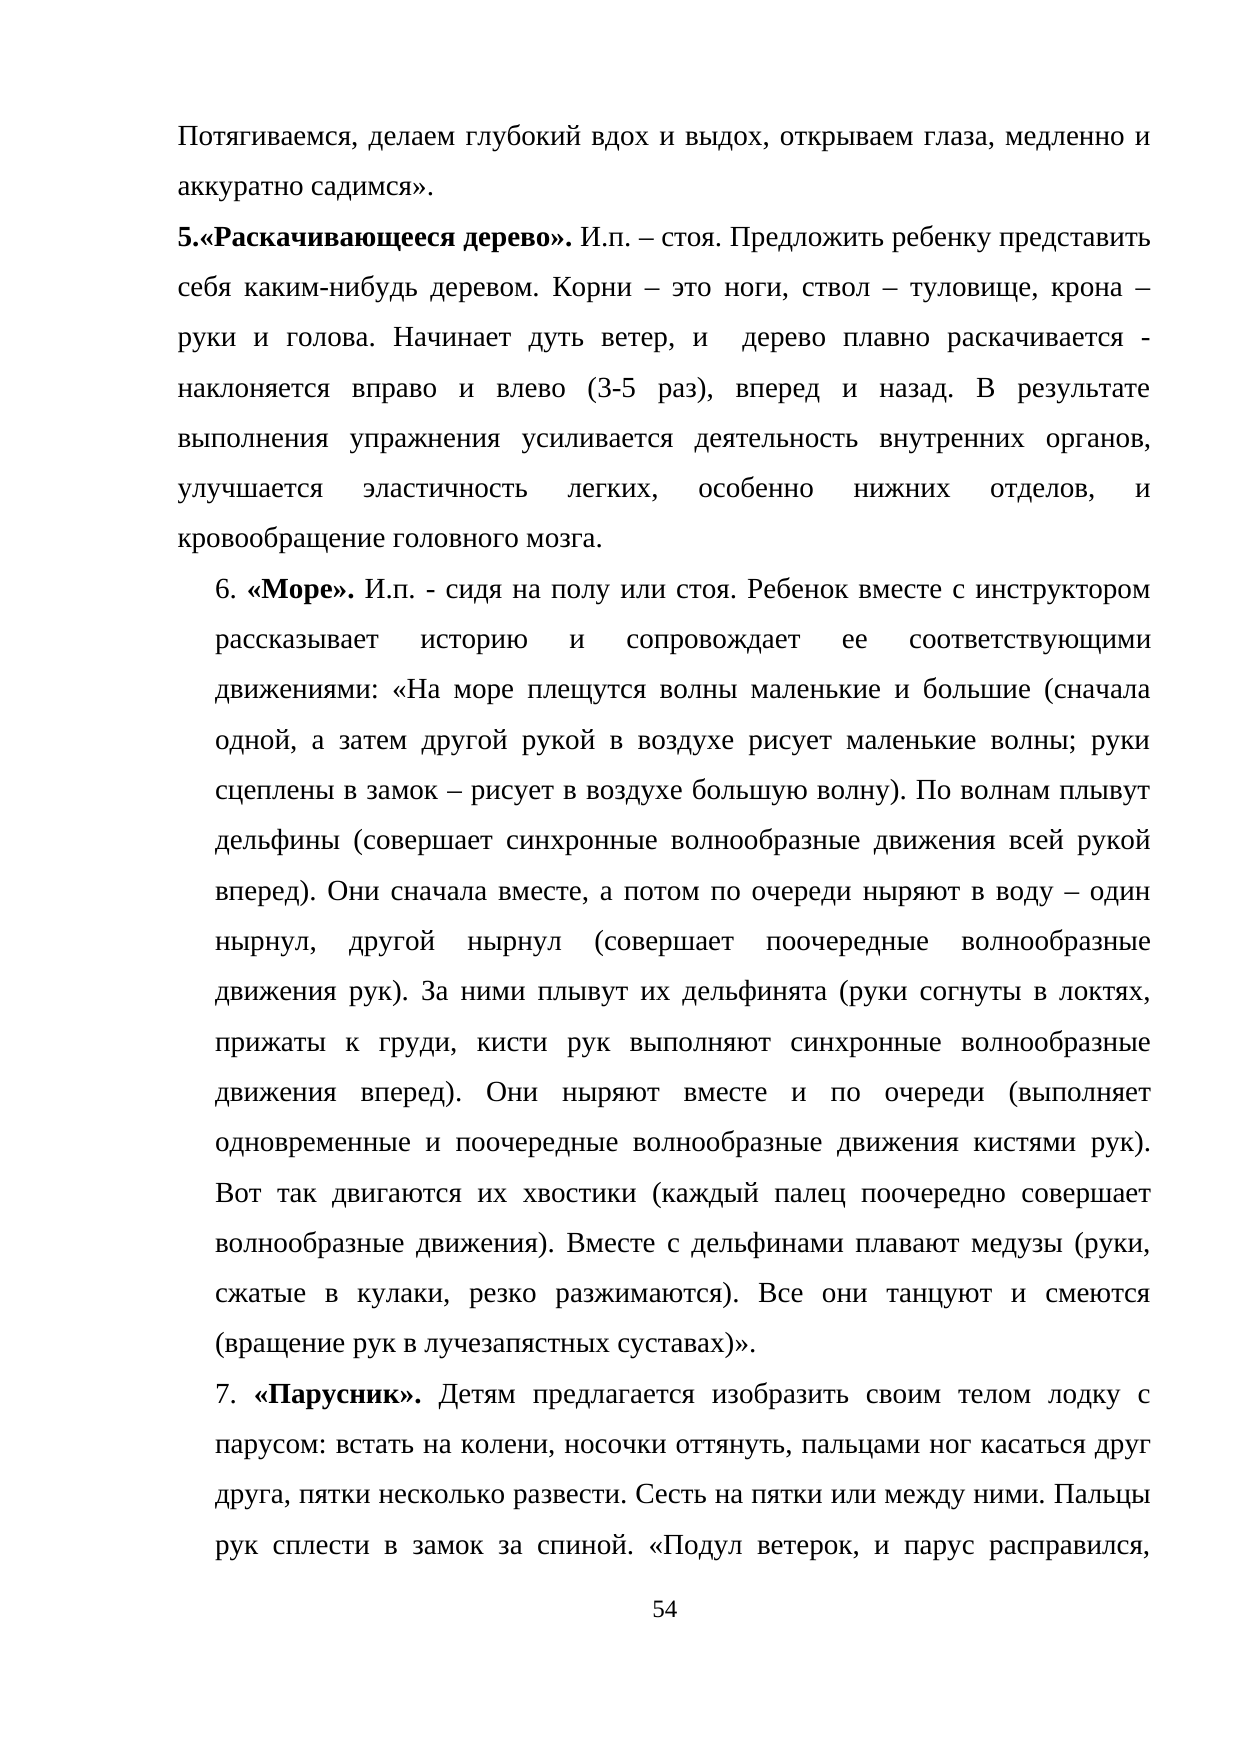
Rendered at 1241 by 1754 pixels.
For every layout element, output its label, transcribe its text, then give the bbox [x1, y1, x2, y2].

text 6. «Море». И.п. - сидя на полу или стоя. Ребенок вместе с инструктором рассказывает историю и сопровождает ее соответствующими движениями: «На море плещутся волны маленькие и большие (сначала одной, а затем другой рукой в воздухе рисует маленькие волны; руки сцеплены в замок – рисует в воздухе большую волну). По волнам плывут дельфины (совершает синхронные волнообразные движения всей рукой вперед). Они сначала вместе, а потом по очереди ныряют в воду – один нырнул, другой нырнул (совершает поочередные волнообразные движения рук). За ними плывут их дельфинята (руки согнуты в локтях, прижаты к груди, кисти рук выполняют синхронные волнообразные движения вперед). Они ныряют вместе и по очереди (выполняет одновременные и поочередные волнообразные движения кистями рук). Вот так двигаются их хвостики (каждый палец поочередно совершает волнообразные движения). Вместе с дельфинами плавают медузы (руки, сжатые в кулаки, резко разжимаются). Все они танцуют и смеются (вращение рук в лучезапястных суставах)». [215, 571, 1152, 1359]
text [215, 1376, 1152, 1560]
text 5.«Раскачивающееся дерево». И.п. – стоя. Предложить ребенку представить себя каким-нибудь деревом. Корни – это ноги, ствол – туловище, крона – руки и голова. Начинает дуть ветер, и дерево плавно раскачивается - наклоняется вправо и влево (3-5 раз), вперед и назад. В результате выполнения упражнения усиливается деятельность внутренних органов, улучшается эластичность легких, особенно нижних отделов, и кровообращение головного мозга. [177, 219, 1152, 554]
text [177, 118, 1152, 202]
